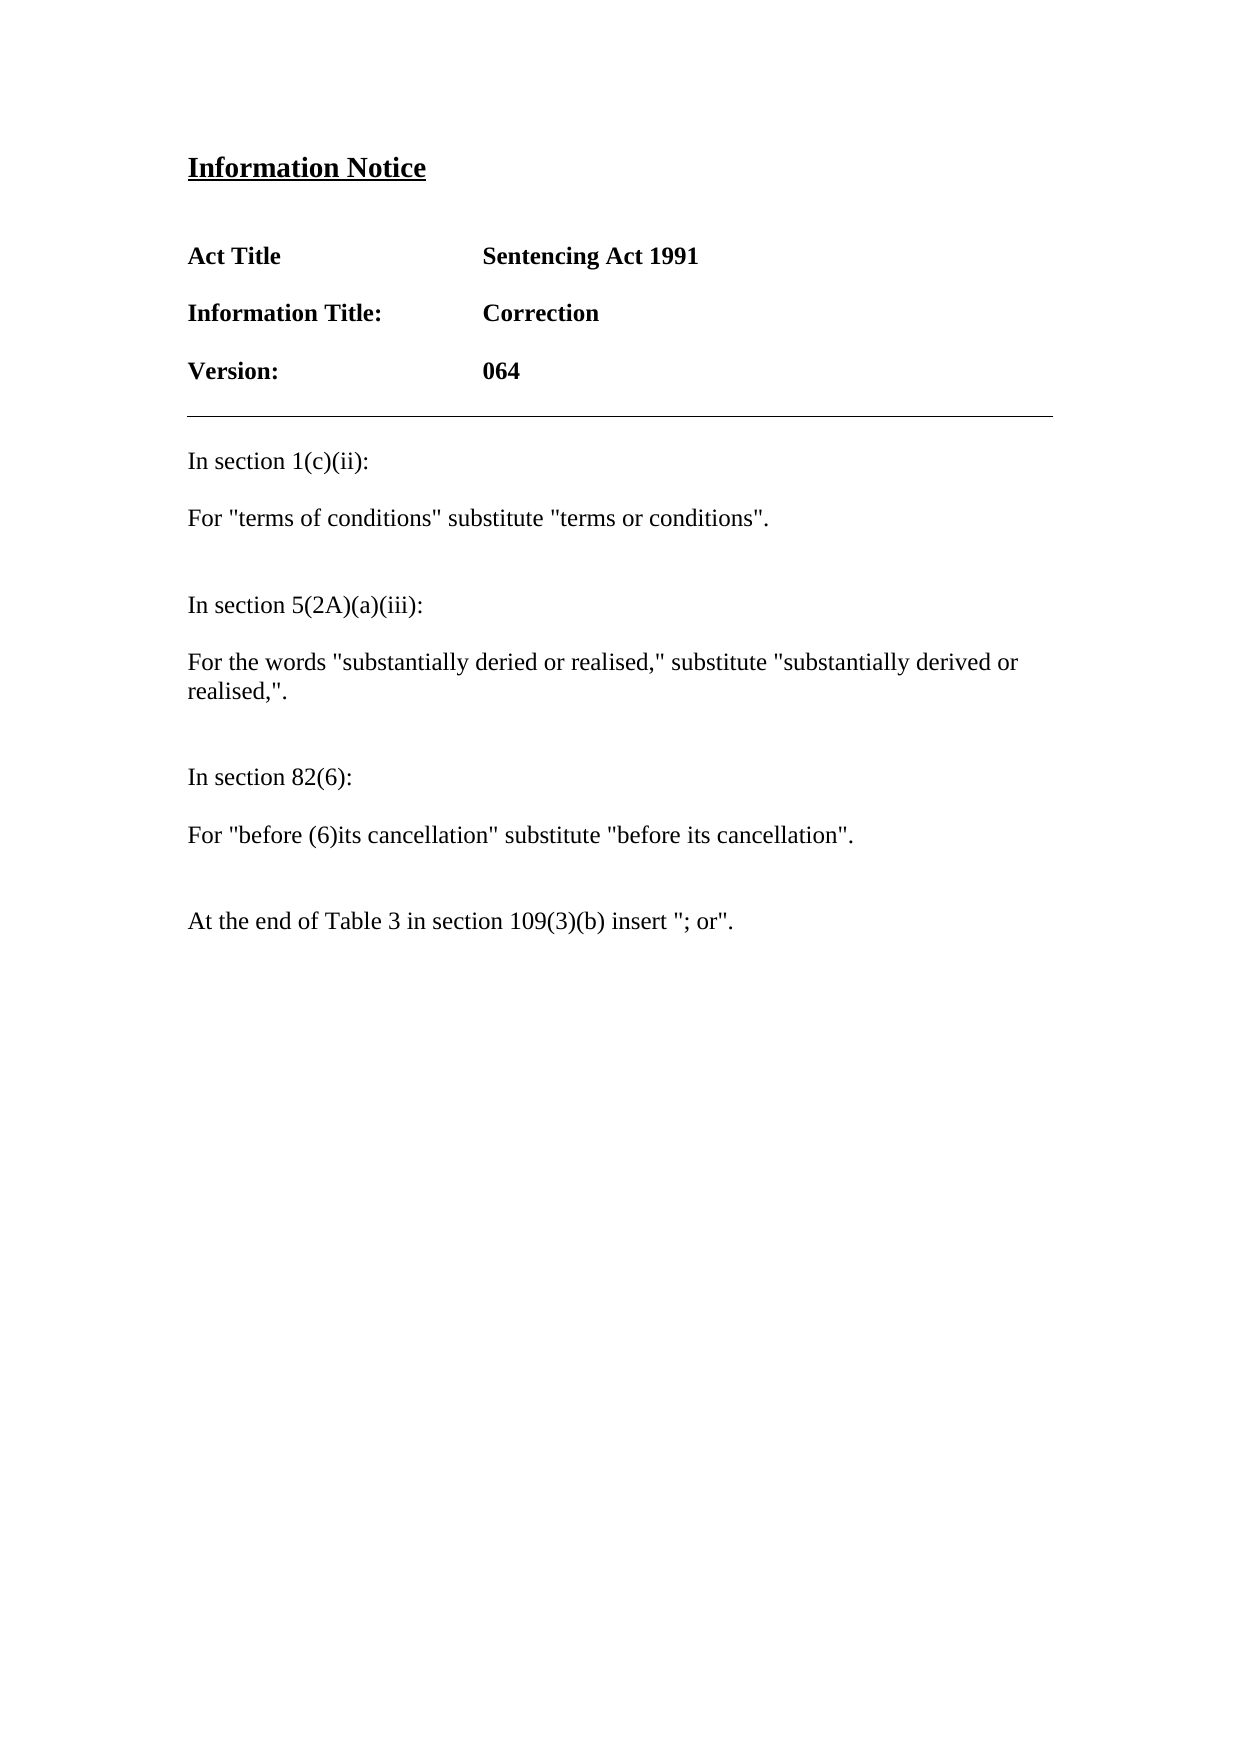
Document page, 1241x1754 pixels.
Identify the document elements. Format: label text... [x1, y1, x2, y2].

text In section 5(2A)(a)(iii): [187, 590, 1053, 618]
text In section 82(6): [187, 762, 1053, 791]
text In section 1(c)(ii): [187, 446, 1053, 475]
text Information Notice [187, 150, 1053, 183]
text For "terms of conditions" substitute "terms or conditions". [187, 503, 1053, 532]
text Act Title Sentencing Act 1991 [187, 241, 1053, 270]
text realised,". [187, 676, 1053, 705]
text Version: 064 [187, 356, 1053, 385]
text For "before (6)its cancellation" substitute "before its cancellation". [187, 820, 1053, 848]
text Information Title: Correction [187, 298, 1053, 327]
text At the end of Table 3 in section 109(3)(b) insert "; or". [187, 906, 1053, 935]
text For the words "substantially deried or realised," substitute "substantially derived or [187, 647, 1053, 676]
